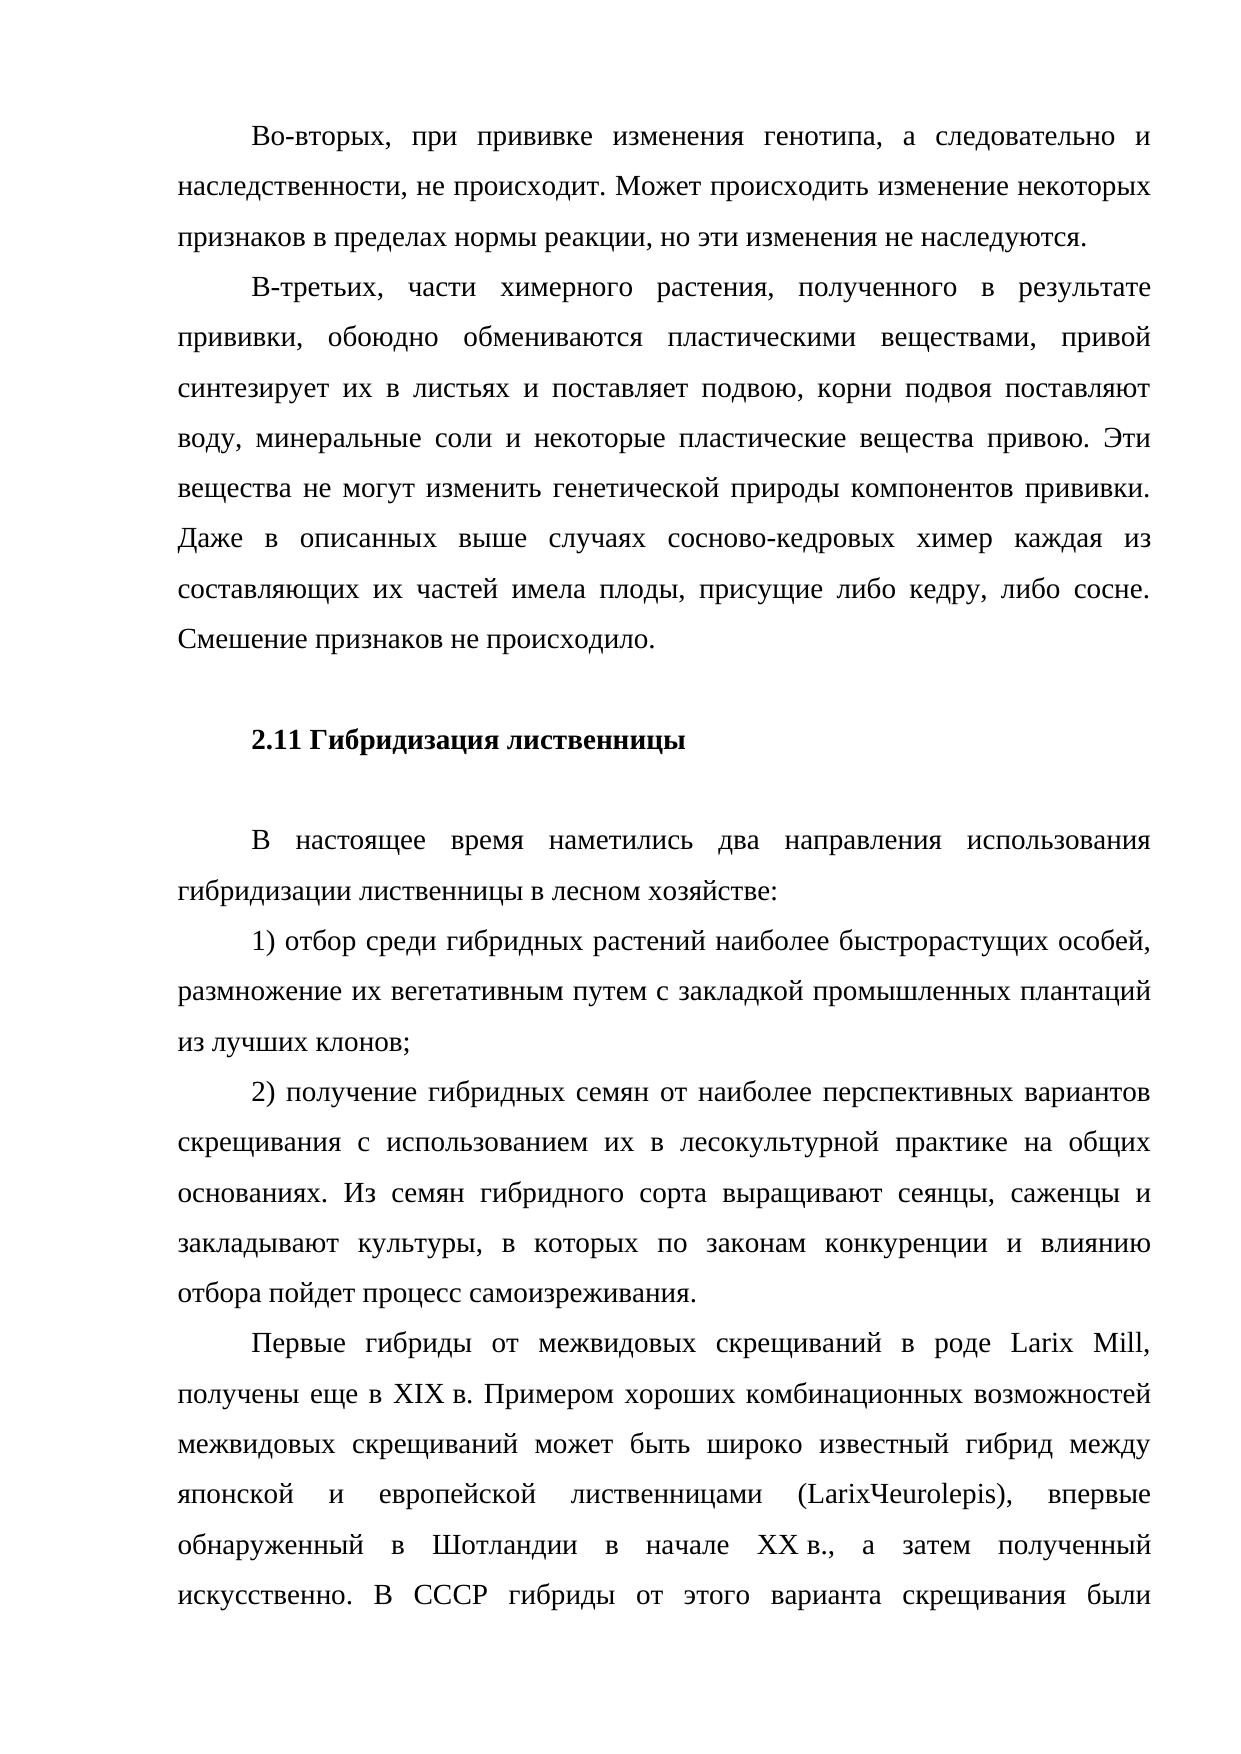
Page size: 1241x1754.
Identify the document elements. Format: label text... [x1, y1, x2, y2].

text 1) отбор среди гибридных растений наиболее быстрорастущих особей, размножение их вегетативным путем с закладкой промышленных плантаций из лучших клонов; [177, 923, 1152, 1057]
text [177, 1326, 1152, 1611]
text 2.11 Гибридизация лиственницы [177, 722, 1152, 755]
text Во-вторых, при прививке изменения генотипа, а следовательно и наследственности, не происходит. Может происходить изменение некоторых признаков в пределах нормы реакции, но эти изменения не наследуются. [177, 118, 1152, 252]
text В-третьих, части химерного растения, полученного в результате прививки, обоюдно обмениваются пластическими веществами, привой синтезирует их в листьях и поставляет подвою, корни подвоя поставляют воду, минеральные соли и некоторые пластические вещества привою. Эти вещества не могут изменить генетической природы компонентов прививки. Даже в описанных выше случаях сосново-кедровых химер каждая из составляющих их частей имела плоды, присущие либо кедру, либо сосне. Смешение признаков не происходило. [177, 269, 1152, 655]
text В настоящее время наметились два направления использования гибридизации лиственницы в лесном хозяйстве: [177, 822, 1152, 906]
text 2) получение гибридных семян от наиболее перспективных вариантов скрещивания с использованием их в лесокультурной практике на общих основаниях. Из семян гибридного сорта выращивают сеянцы, саженцы и закладывают культуры, в которых по законам конкуренции и влиянию отбора пойдет процесс самоизреживания. [177, 1074, 1152, 1309]
